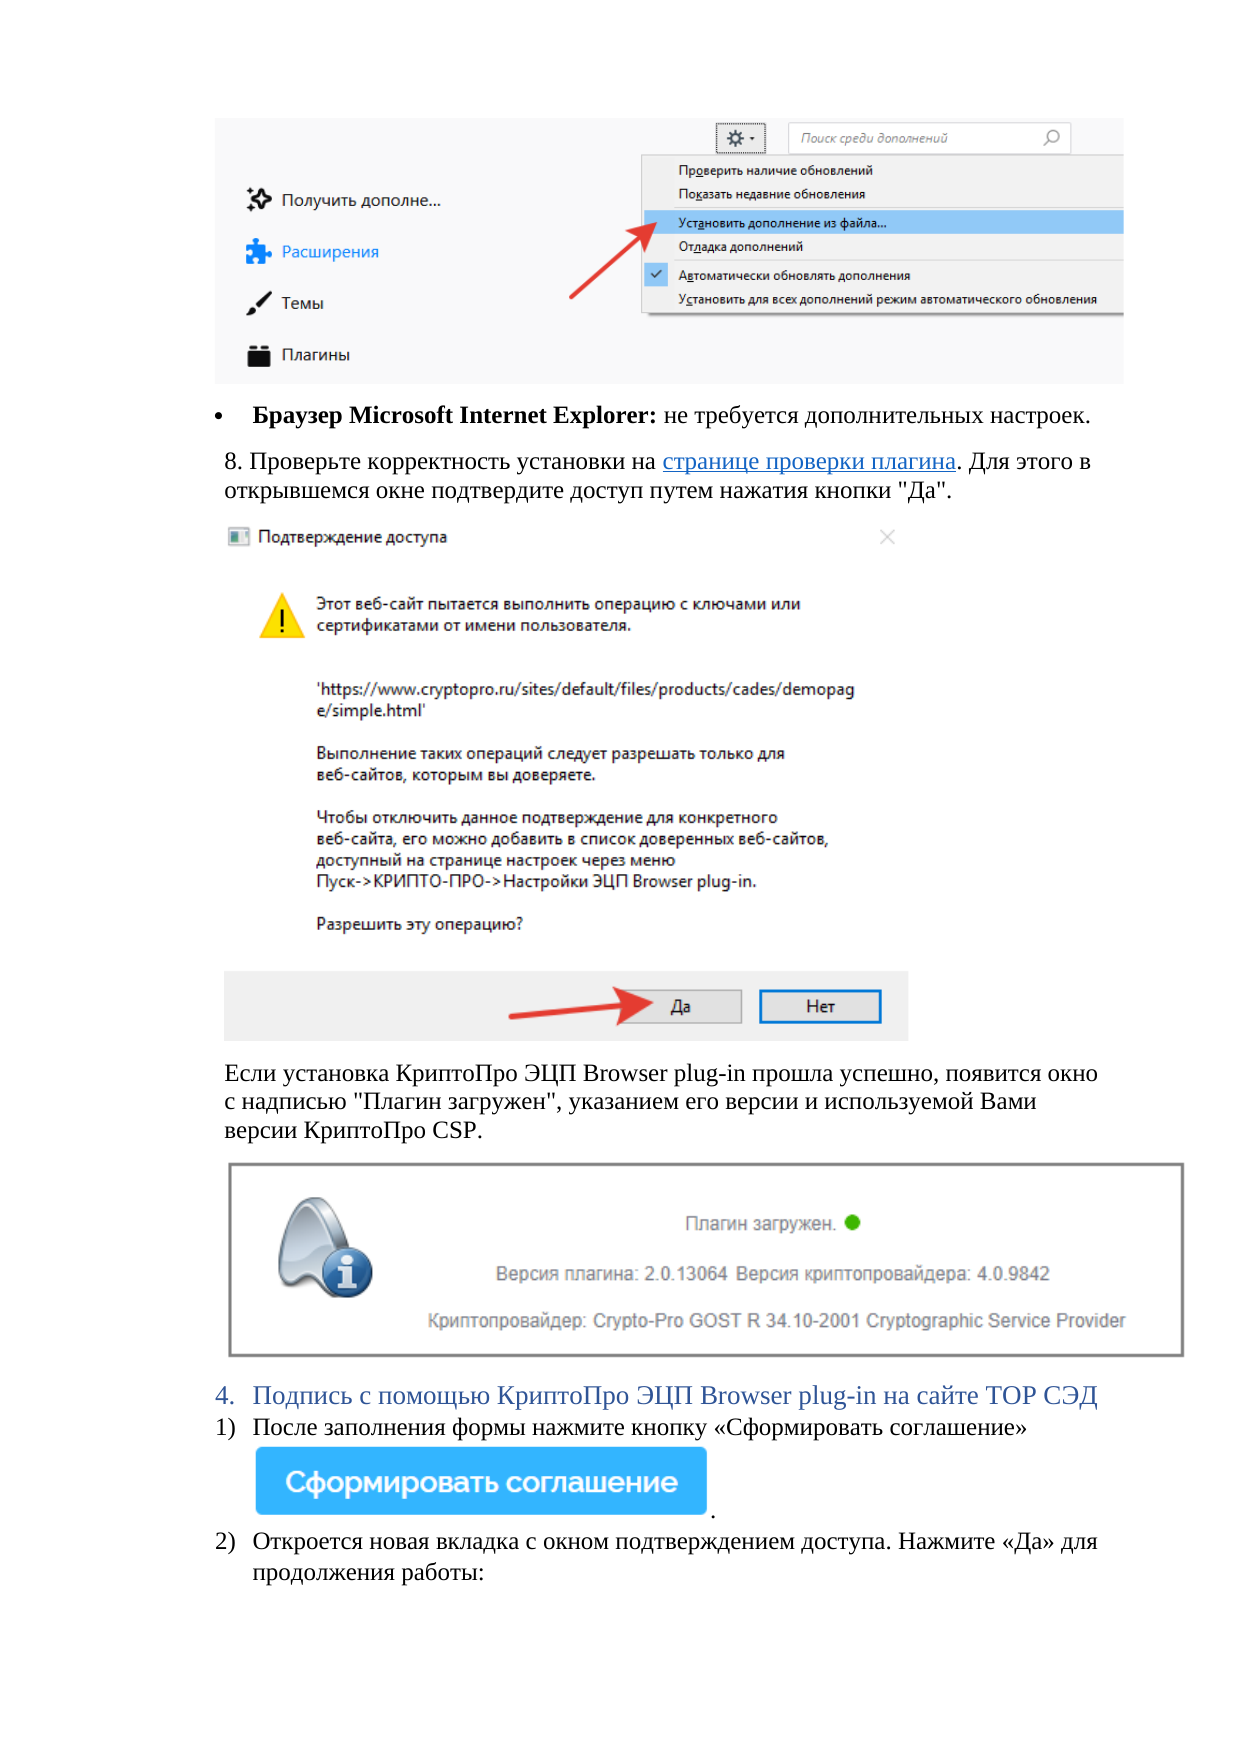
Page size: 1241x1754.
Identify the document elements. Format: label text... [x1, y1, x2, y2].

text 8. Проверьте корректность установки на странице проверки плагина. Для этого в открывшемся окне подтвердите доступ путем нажатия кнопки "Да". [224, 446, 1105, 503]
subtitle Подпись с помощью КриптоПро ЭЦП Browser plug-in на сайте ТОР СЭД [215, 1379, 1152, 1410]
text Если установка КриптоПро ЭЦП Browser plug-in прошла успешно, появится окно с надписью "Плагин загружен", указанием его версии и используемой Вами версии КриптоПро CSP. [224, 1058, 1105, 1144]
list Откроется новая вкладка с окном подтверждением доступа. Нажмите «Да» для продолжения работы: [215, 1526, 1152, 1586]
picture [214, 118, 1124, 384]
list Браузер Microsoft Internet Explorer: не требуется дополнительных настроек. [215, 401, 1152, 429]
picture [224, 520, 909, 1041]
picture [252, 1443, 710, 1519]
picture [224, 1160, 1189, 1362]
